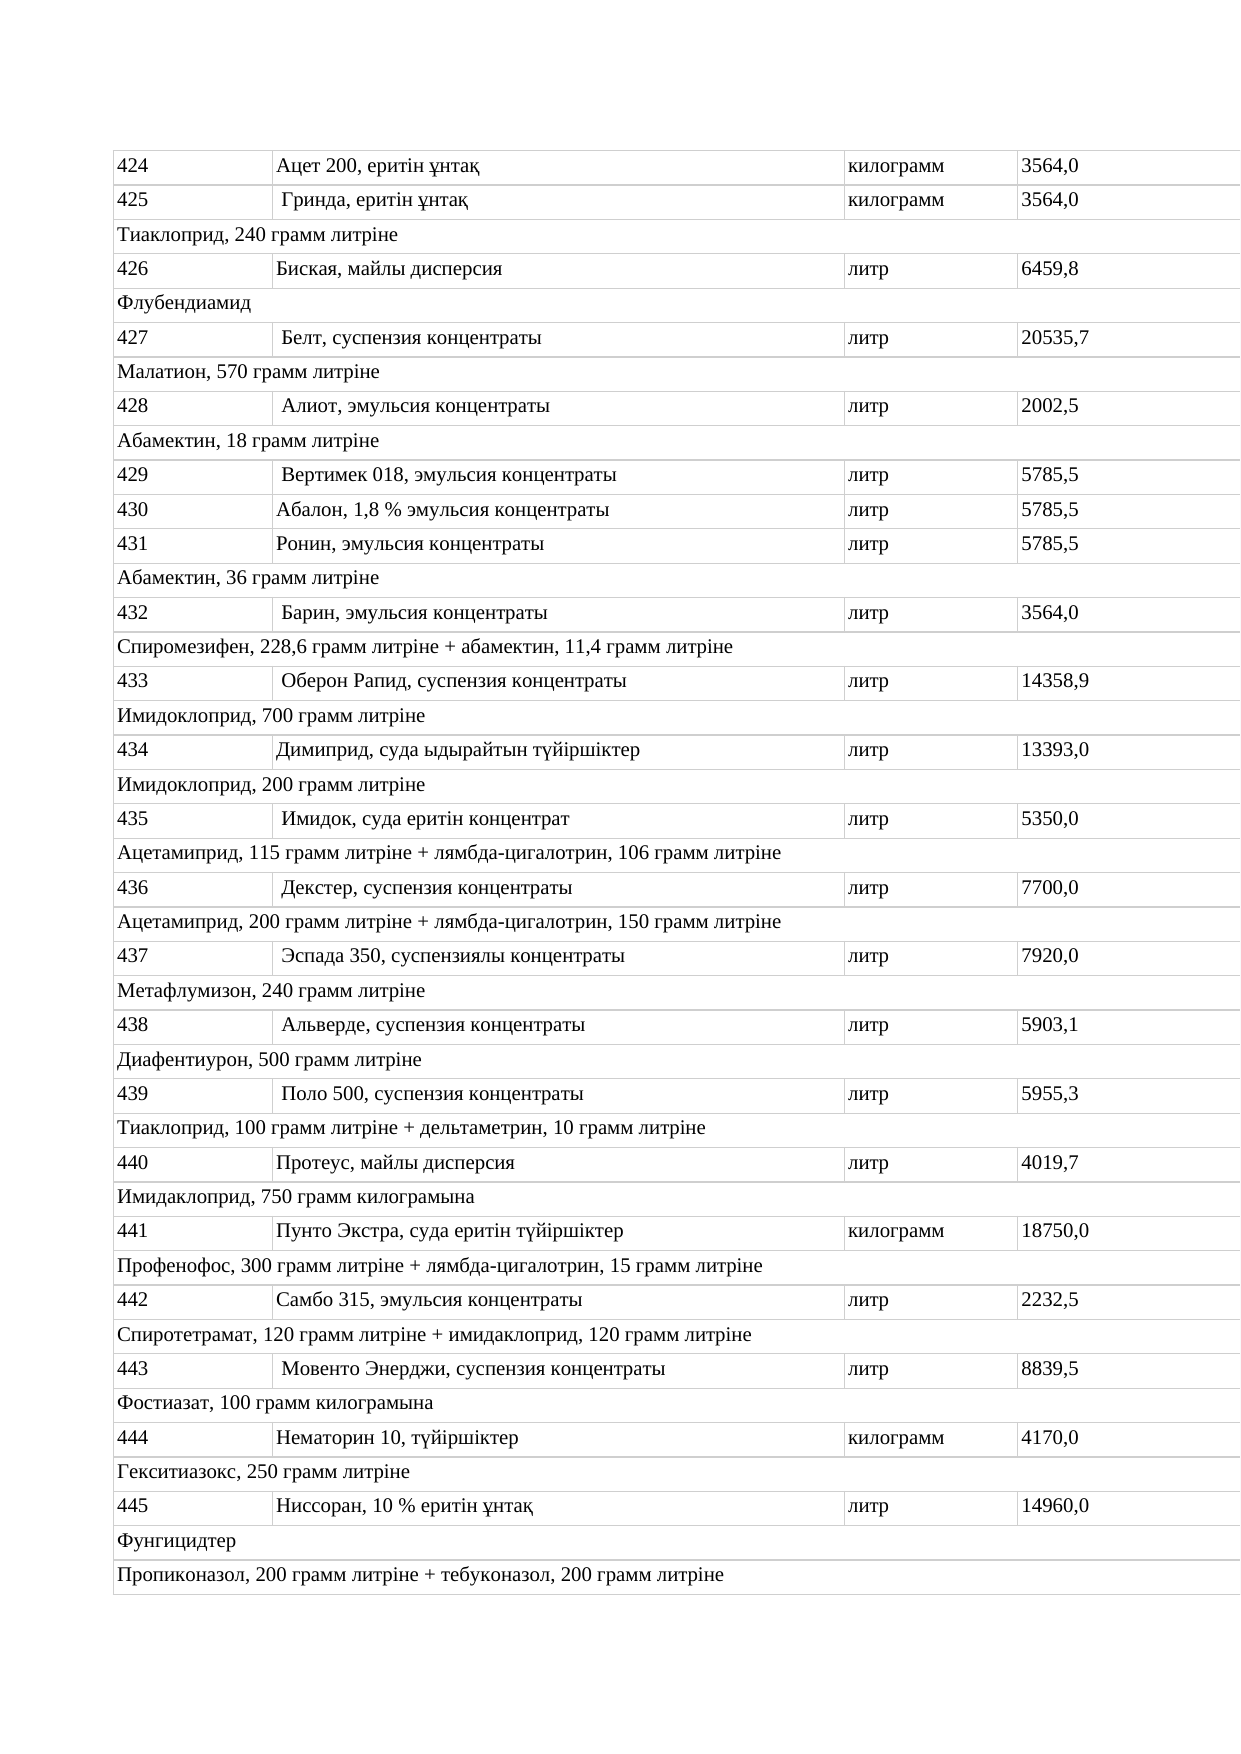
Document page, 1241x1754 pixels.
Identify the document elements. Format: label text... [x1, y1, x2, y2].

table_cell килограмм [845, 186, 1017, 219]
table_cell 5955,3 [1018, 1079, 1240, 1112]
table_cell Фунгицидтер [114, 1526, 1240, 1559]
table_cell 2232,5 [1018, 1286, 1240, 1319]
table_cell 3564,0 [1018, 151, 1240, 184]
table_cell 434 [114, 736, 272, 769]
table_cell Имидоклоприд, 700 грамм литріне [114, 701, 1240, 734]
table_cell литр [845, 254, 1017, 287]
table_cell литр [845, 667, 1017, 700]
table_cell литр [845, 1286, 1017, 1319]
table_cell литр [845, 323, 1017, 356]
table_cell 429 [114, 461, 272, 494]
table_cell литр [845, 529, 1017, 562]
table_cell килограмм [845, 1423, 1017, 1456]
table_cell килограмм [845, 151, 1017, 184]
table_cell Имидаклоприд, 750 грамм килограмына [114, 1183, 1240, 1216]
table_cell 13393,0 [1018, 736, 1240, 769]
table_cell 18750,0 [1018, 1217, 1240, 1250]
table_cell Имидоклоприд, 200 грамм литріне [114, 770, 1240, 803]
table_cell 5785,5 [1018, 495, 1240, 528]
table_cell литр [845, 1079, 1017, 1112]
table_cell 5350,0 [1018, 804, 1240, 837]
table_cell 8839,5 [1018, 1354, 1240, 1387]
table_cell 431 [114, 529, 272, 562]
table_cell 2002,5 [1018, 392, 1240, 425]
table_cell Фостиазат, 100 грамм килограмына [114, 1389, 1240, 1422]
table_cell 424 [114, 151, 272, 184]
table_cell Ацетамиприд, 115 грамм литріне + лямбда-цигалотрин, 106 грамм литріне [114, 839, 1240, 872]
table_cell Вертимек 018, эмульсия концентраты [273, 461, 844, 494]
table_cell 5903,1 [1018, 1011, 1240, 1044]
table_cell Ниссоран, 10 % еритін ұнтақ [273, 1492, 844, 1525]
table_cell 441 [114, 1217, 272, 1250]
table_cell литр [845, 1492, 1017, 1525]
table_cell 435 [114, 804, 272, 837]
table_cell Нематорин 10, түйіршіктер [273, 1423, 844, 1456]
table_cell Декстер, суспензия концентраты [273, 873, 844, 906]
table_cell Димиприд, суда ыдырайтын түйіршіктер [273, 736, 844, 769]
table_cell 5785,5 [1018, 461, 1240, 494]
table_cell Оберон Рапид, суспензия концентраты [273, 667, 844, 700]
table_cell литр [845, 804, 1017, 837]
table_cell 427 [114, 323, 272, 356]
table_cell 442 [114, 1286, 272, 1319]
table_cell Тиаклоприд, 100 грамм литріне + дельтаметрин, 10 грамм литріне [114, 1114, 1240, 1147]
table_cell 444 [114, 1423, 272, 1456]
table_cell Барин, эмульсия концентраты [273, 598, 844, 631]
table_cell литр [845, 495, 1017, 528]
table_cell 432 [114, 598, 272, 631]
table_cell Имидок, суда еритін концентрат [273, 804, 844, 837]
table_cell Самбо 315, эмульсия концентраты [273, 1286, 844, 1319]
table_cell Спиромезифен, 228,6 грамм литріне + абамектин, 11,4 грамм литріне [114, 633, 1240, 666]
table_cell Биская, майлы дисперсия [273, 254, 844, 287]
table_cell Профенофос, 300 грамм литріне + лямбда-цигалотрин, 15 грамм литріне [114, 1251, 1240, 1284]
table_cell Ацетамиприд, 200 грамм литріне + лямбда-цигалотрин, 150 грамм литріне [114, 908, 1240, 941]
table_cell литр [845, 1011, 1017, 1044]
table_cell 425 [114, 186, 272, 219]
table_cell 5785,5 [1018, 529, 1240, 562]
table_cell 440 [114, 1148, 272, 1181]
table_cell Эспада 350, суспензиялы концентраты [273, 942, 844, 975]
table_cell 7700,0 [1018, 873, 1240, 906]
table_cell 3564,0 [1018, 598, 1240, 631]
table_cell 3564,0 [1018, 186, 1240, 219]
table_cell Гринда, еритін ұнтақ [273, 186, 844, 219]
table_cell литр [845, 1148, 1017, 1181]
table_cell Абамектин, 18 грамм литріне [114, 426, 1240, 459]
table_cell Пропиконазол, 200 грамм литріне + тебуконазол, 200 грамм литріне [114, 1561, 1240, 1594]
table_cell Альверде, суспензия концентраты [273, 1011, 844, 1044]
table_cell 426 [114, 254, 272, 287]
table_cell литр [845, 736, 1017, 769]
table_cell Тиаклоприд, 240 грамм литріне [114, 220, 1240, 253]
table_cell 430 [114, 495, 272, 528]
table_cell Гекситиазокс, 250 грамм литріне [114, 1458, 1240, 1491]
table_cell Абалон, 1,8 % эмульсия концентраты [273, 495, 844, 528]
table_cell литр [845, 942, 1017, 975]
table_cell Пунто Экстра, суда еритін түйіршіктер [273, 1217, 844, 1250]
table_cell 438 [114, 1011, 272, 1044]
table_cell 445 [114, 1492, 272, 1525]
table_cell Ацет 200, еритін ұнтақ [273, 151, 844, 184]
table_cell 6459,8 [1018, 254, 1240, 287]
table_cell литр [845, 392, 1017, 425]
table_cell 7920,0 [1018, 942, 1240, 975]
table_cell литр [845, 873, 1017, 906]
table_cell килограмм [845, 1217, 1017, 1250]
table_cell Диафентиурон, 500 грамм литріне [114, 1045, 1240, 1078]
table_cell 436 [114, 873, 272, 906]
table_cell Малатион, 570 грамм литріне [114, 358, 1240, 391]
table_cell Белт, суспензия концентраты [273, 323, 844, 356]
table_cell 439 [114, 1079, 272, 1112]
table_cell 433 [114, 667, 272, 700]
table_cell Флубендиамид [114, 289, 1240, 322]
table_cell 20535,7 [1018, 323, 1240, 356]
table_cell 443 [114, 1354, 272, 1387]
table_cell 14960,0 [1018, 1492, 1240, 1525]
table_cell 14358,9 [1018, 667, 1240, 700]
table_cell литр [845, 598, 1017, 631]
table_cell 437 [114, 942, 272, 975]
table_cell литр [845, 461, 1017, 494]
table_cell Мовенто Энерджи, суспензия концентраты [273, 1354, 844, 1387]
table_cell 4170,0 [1018, 1423, 1240, 1456]
table_cell литр [845, 1354, 1017, 1387]
table_cell Абамектин, 36 грамм литріне [114, 564, 1240, 597]
table_cell Метафлумизон, 240 грамм литріне [114, 976, 1240, 1009]
table_cell Спиротетрамат, 120 грамм литріне + имидаклоприд, 120 грамм литріне [114, 1320, 1240, 1353]
table_cell Ронин, эмульсия концентраты [273, 529, 844, 562]
table_cell Алиот, эмульсия концентраты [273, 392, 844, 425]
table_cell 428 [114, 392, 272, 425]
table_cell Поло 500, суспензия концентраты [273, 1079, 844, 1112]
table_cell Протеус, майлы дисперсия [273, 1148, 844, 1181]
table_cell 4019,7 [1018, 1148, 1240, 1181]
